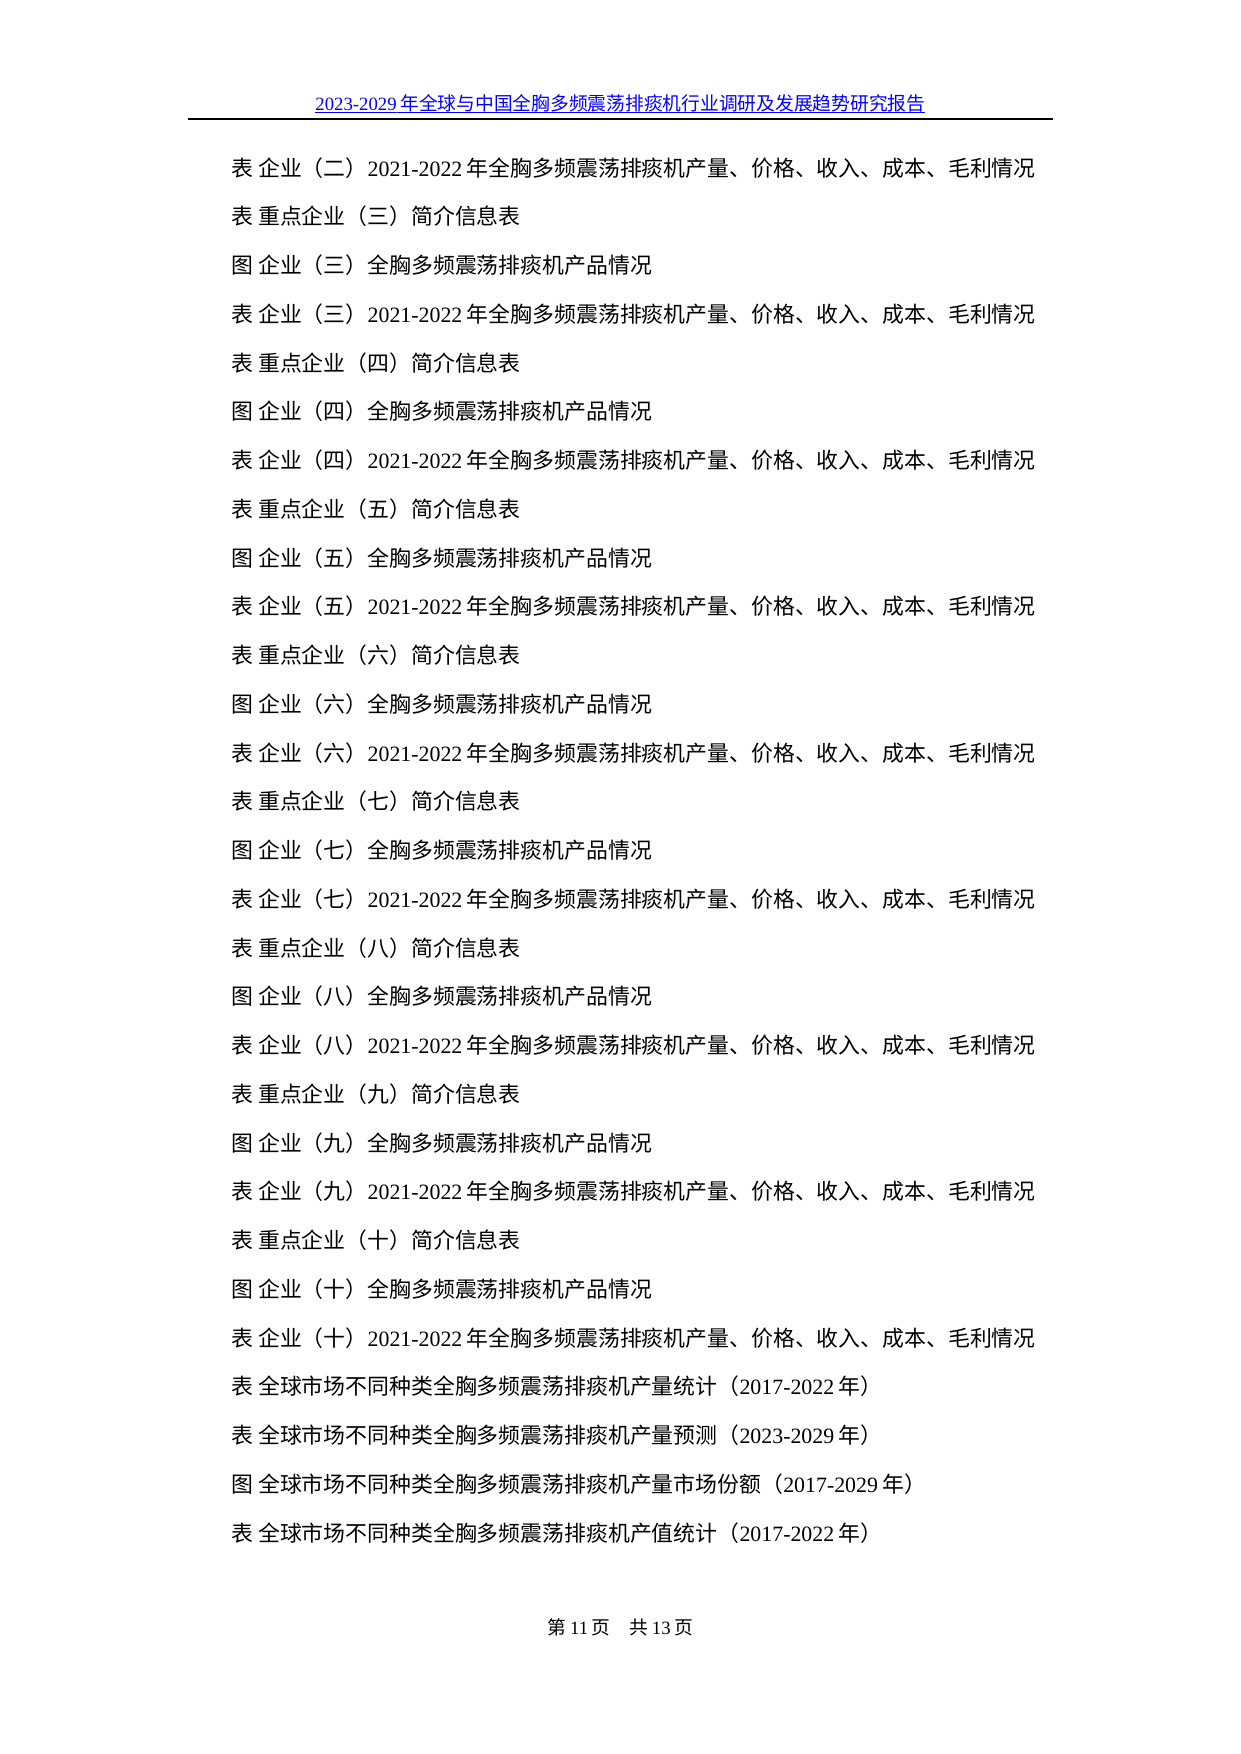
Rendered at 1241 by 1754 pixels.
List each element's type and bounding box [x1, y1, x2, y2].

text [187, 150, 1053, 1548]
